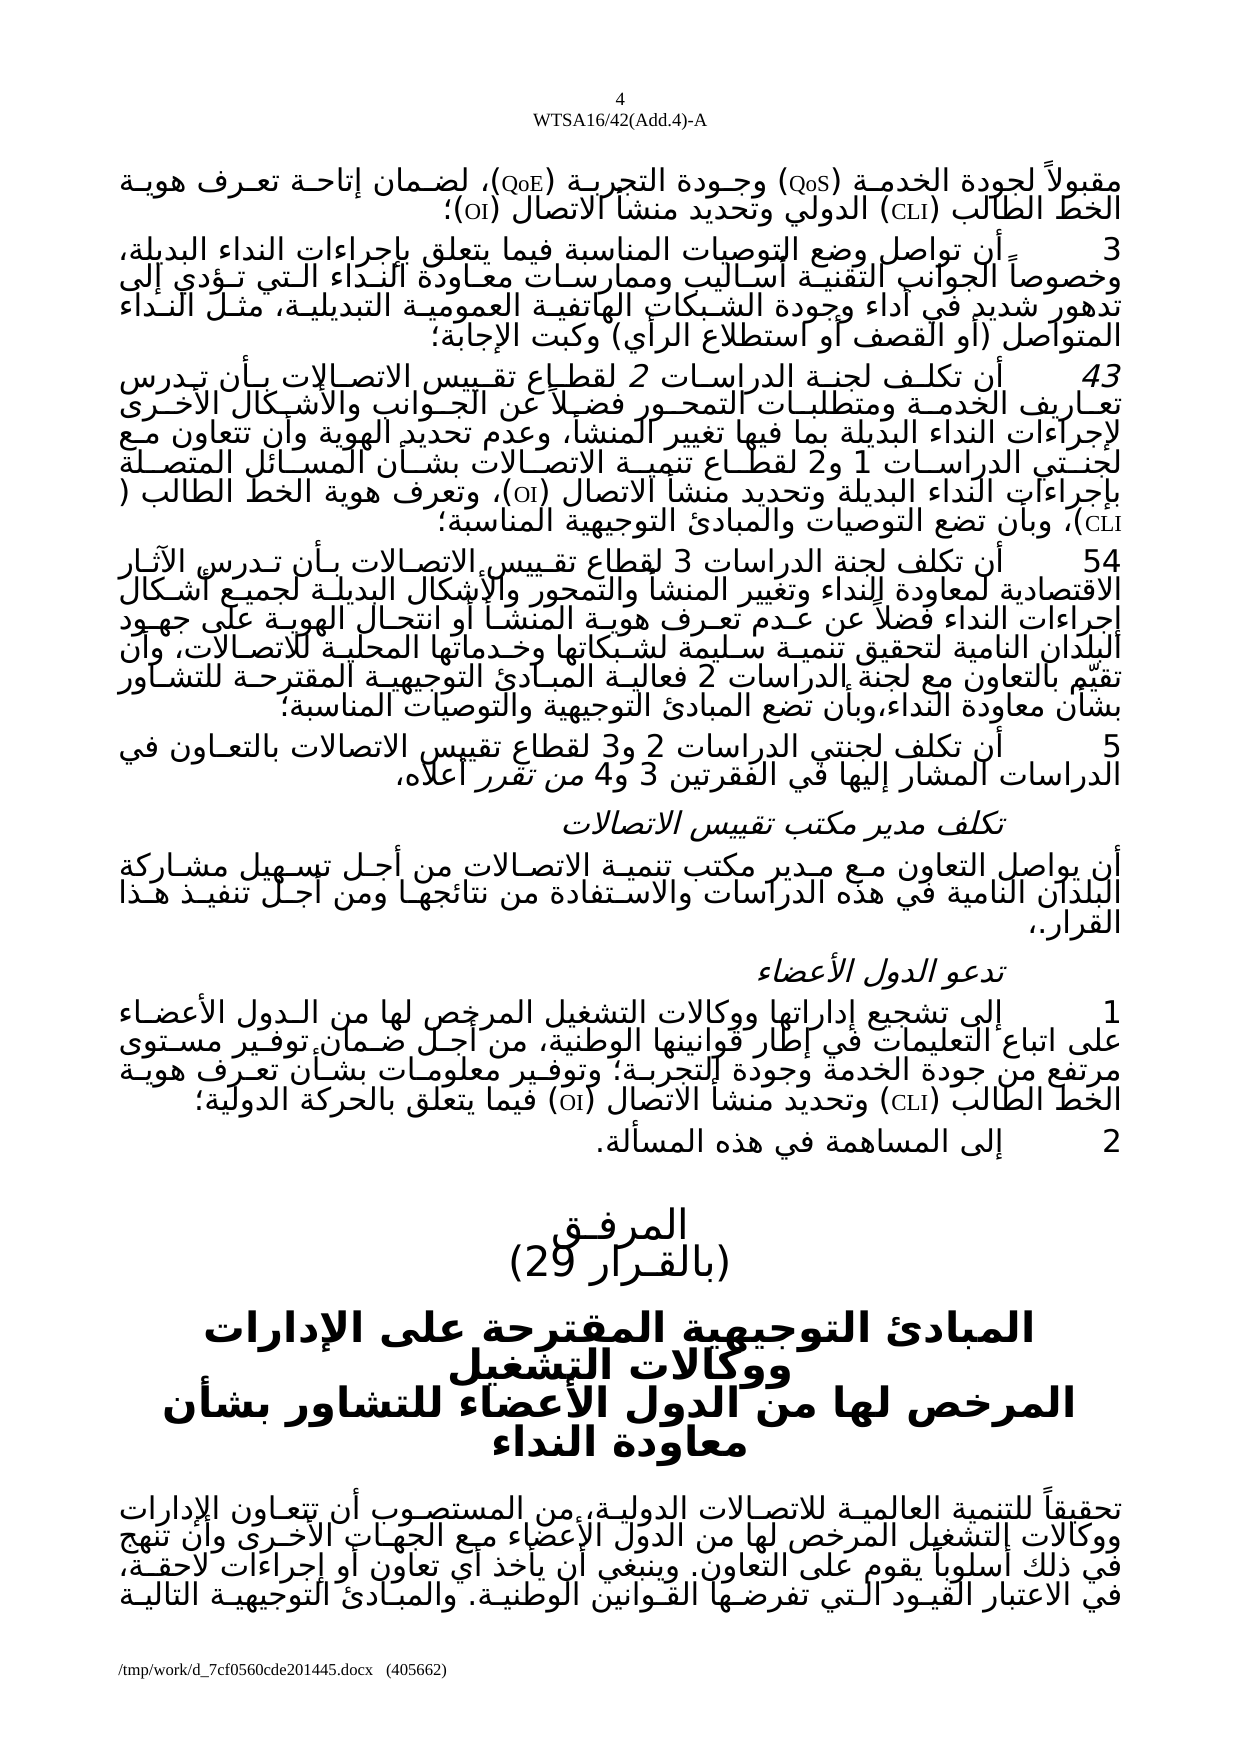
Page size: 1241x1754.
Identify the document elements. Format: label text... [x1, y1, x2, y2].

text أن يواصل التعاون مع مدير مكتب تنمية الاتصالات من أجل تسهيل مشاركة البلدان النامية في هذه الدراسات والاستفادة من نتائجها ومن أجل تنفيذ هذا القرار [118, 853, 1122, 940]
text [118, 168, 1122, 226]
text أن تكلف لجنة الدراسات 2 لقطاع تقييس الاتصالات بأن تدرس الجوانب والأشكال الأخرى لإجراءات النداء البديلة؛ [118, 364, 1122, 539]
text تكلف مدير مكتب تقييس الاتصالات [118, 811, 1122, 840]
text أن تكلف لجنة الدراسات 3 لقطاع تقييس الاتصالات بأن تدرس الآثار الاقتصادية إجراءات النداء فضلاً عن عدم تعرف هوية المنشأ أو انتحال الهوية على جهود البلدان النامية لتحقيق تنمية سليمة لشبكاتها وخدماتها المحلية للاتصالات، [118, 549, 1122, 724]
